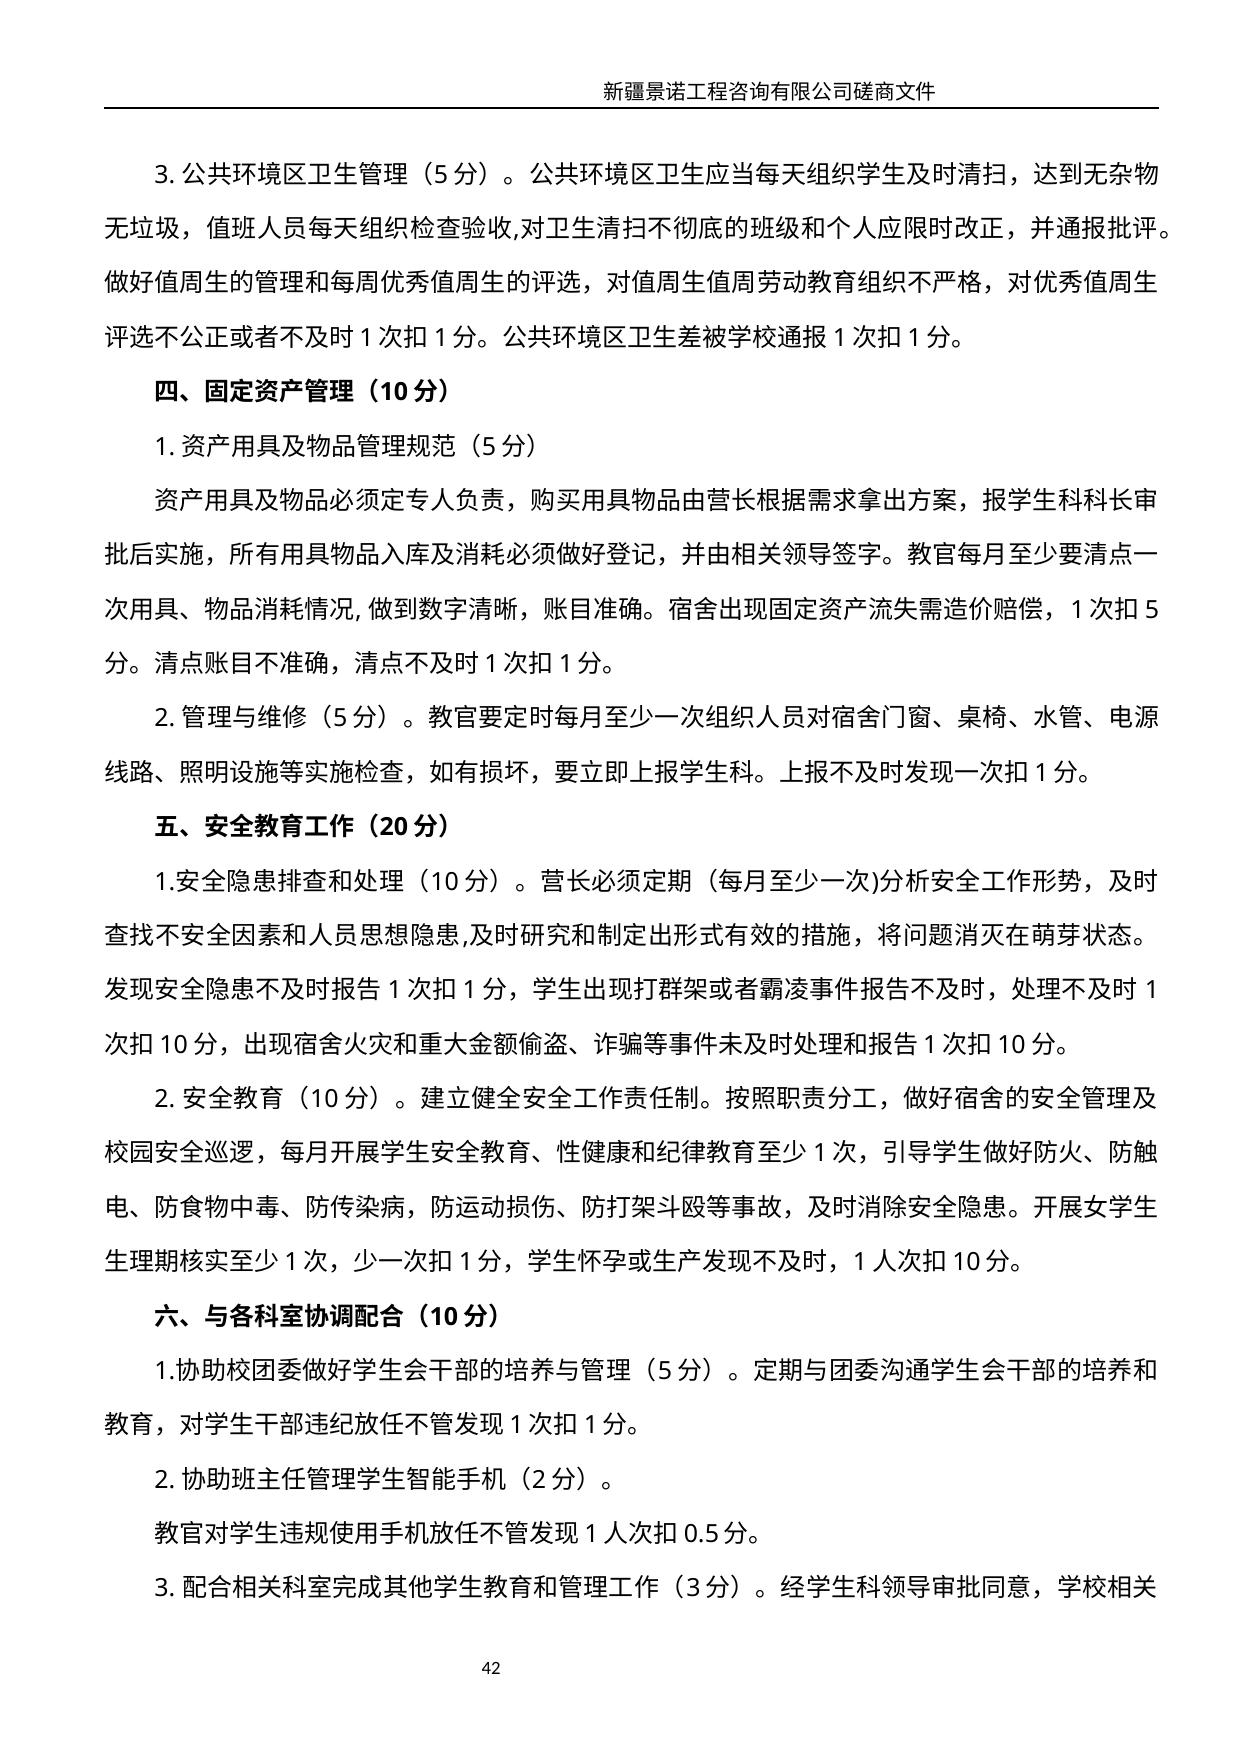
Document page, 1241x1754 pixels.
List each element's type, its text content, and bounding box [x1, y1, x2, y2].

text 资产用具及物品必须定专人负责，购买用具物品由营长根据需求拿出方案，报学生科科长审批后实施，所有用具物品入库及消耗必须做好登记，并由相关领导签字。教官每月至少要清点一次用具、物品消耗情况, 做到数字清晰，账目准确。宿舍出现固定资产流失需造价赔偿，1次扣5分。清点账目不准确，清点不及时1次扣1分。 [104, 480, 1159, 680]
text 1. 资产用具及物品管理规范（5分） [104, 426, 1159, 462]
text 1.协助校团委做好学生会干部的培养与管理（5分）。定期与团委沟通学生会干部的培养和教育，对学生干部违纪放任不管发现1次扣1分。 [104, 1350, 1159, 1441]
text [104, 1568, 1159, 1604]
text 1.安全隐患排查和处理（10分）。营长必须定期（每月至少一次)分析安全工作形势，及时查找不安全因素和人员思想隐患,及时研究和制定出形式有效的措施，将问题消灭在萌芽状态。发现安全隐患不及时报告1次扣1分，学生出现打群架或者霸凌事件报告不及时，处理不及时1次扣10分，出现宿舍火灾和重大金额偷盗、诈骗等事件未及时处理和报告1次扣10分。 [104, 861, 1159, 1060]
text 2. 协助班主任管理学生智能手机（2分）。 [104, 1459, 1159, 1495]
text 五、安全教育工作（20分） [104, 807, 1159, 843]
text 教官对学生违规使用手机放任不管发现1人次扣0.5分。 [104, 1513, 1159, 1550]
text 2. 安全教育（10分）。建立健全安全工作责任制。按照职责分工，做好宿舍的安全管理及校园安全巡逻，每月开展学生安全教育、性健康和纪律教育至少1次，引导学生做好防火、防触电、防食物中毒、防传染病，防运动损伤、防打架斗殴等事故，及时消除安全隐患。开展女学生生理期核实至少1次，少一次扣1分，学生怀孕或生产发现不及时，1人次扣10分。 [104, 1078, 1159, 1278]
list 管理与维修（5分）。教官要定时每月至少一次组织人员对宿舍门窗、桌椅、水管、电源线路、照明设施等实施检查，如有损坏，要立即上报学生科。上报不及时发现一次扣1分。 [104, 698, 1159, 788]
text 六、与各科室协调配合（10分） [104, 1296, 1159, 1332]
list 公共环境区卫生管理（5分）。公共环境区卫生应当每天组织学生及时清扫，达到无杂物，无垃圾，值班人员每天组织检查验收,对卫生清扫不彻底的班级和个人应限时改正，并通报批评。做好值周生的管理和每周优秀值周生的评选，对值周生值周劳动教育组织不严格，对优秀值周生评选不公正或者不及时1次扣1分。公共环境区卫生差被学校通报1次扣1分。 [104, 154, 1159, 353]
text 四、固定资产管理（10分） [104, 372, 1159, 408]
